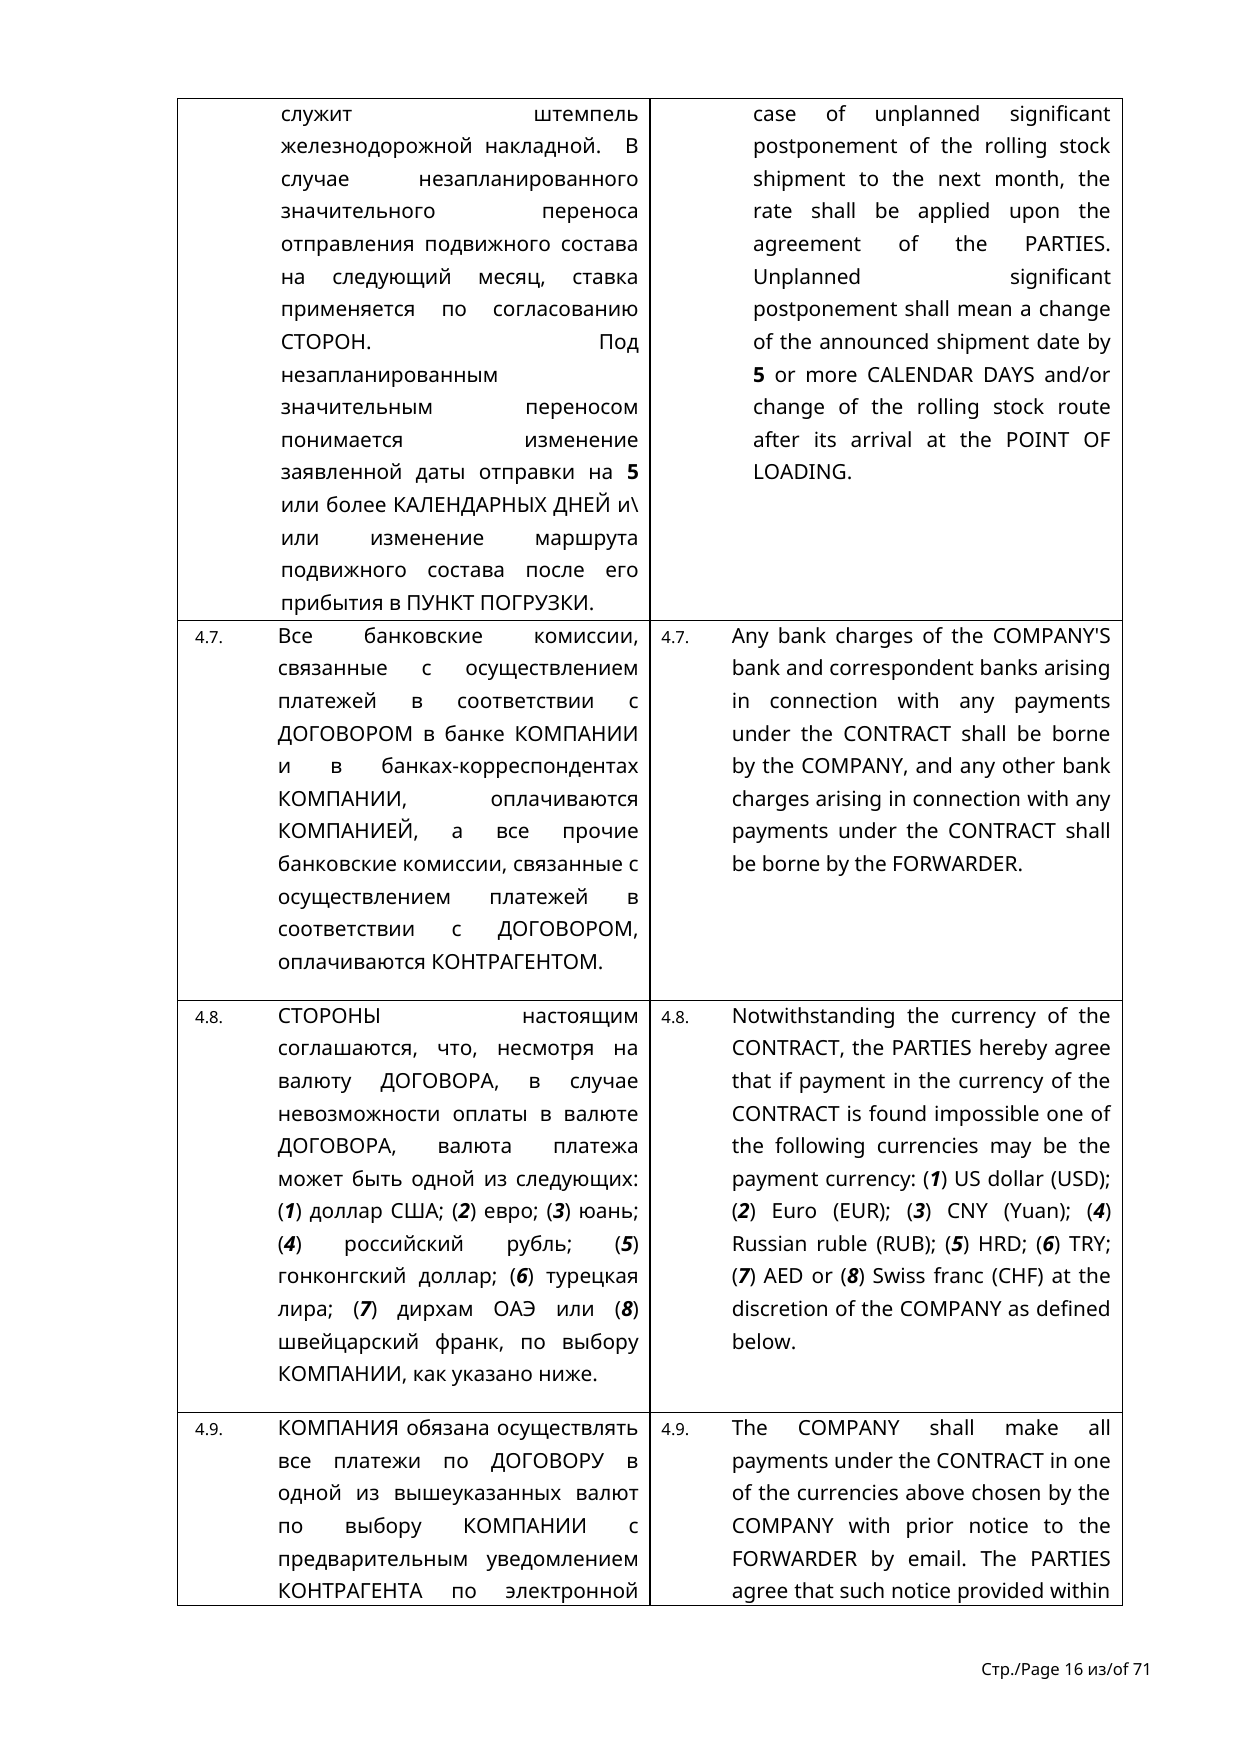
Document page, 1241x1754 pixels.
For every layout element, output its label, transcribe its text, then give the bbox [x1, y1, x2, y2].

table_cell СТОРОНЫ настоящим соглашаются, что, несмотря на валюту ДОГОВОРА, в случае невозможности оплаты в валюте ДОГОВОРА, валюта платежа может быть одной из следующих: (1) доллар США; (2) евро; (3) юань; (4) российский рубль; (5) гонконгский доллар; (6) турецкая лира; (7) дирхам ОАЭ или (8) швейцарский франк, по выбору КОМПАНИИ, как указано ниже. [178, 1001, 649, 1412]
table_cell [651, 99, 1122, 620]
table_cell Все банковские комиссии, связанные с осуществлением платежей в соответствии с ДОГОВОРОМ в банке КОМПАНИИ и в банках-корреспондентах КОМПАНИИ, оплачиваются КОМПАНИЕЙ, а все прочие банковские комиссии, связанные с осуществлением платежей в соответствии с ДОГОВОРОМ, оплачиваются КОНТРАГЕНТОМ. [178, 621, 649, 1000]
table_cell Notwithstanding the currency of the CONTRACT, the PARTIES hereby agree that if payment in the currency of the CONTRACT is found impossible one of the following currencies may be the payment currency: (1) US dollar (USD); (2) Euro (EUR); (3) CNY (Yuan); (4) Russian ruble (RUB); (5) HRD; (6) TRY; (7) AED or (8) Swiss franc (CHF) at the discretion of the COMPANY as defined below. [651, 1001, 1122, 1412]
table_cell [178, 99, 649, 620]
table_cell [651, 1413, 1122, 1605]
table_cell Any bank charges of the COMPANY'S bank and correspondent banks arising in connection with any payments under the CONTRACT shall be borne by the COMPANY, and any other bank charges arising in connection with any payments under the CONTRACT shall be borne by the FORWARDER. [651, 621, 1122, 1000]
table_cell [178, 1413, 649, 1605]
